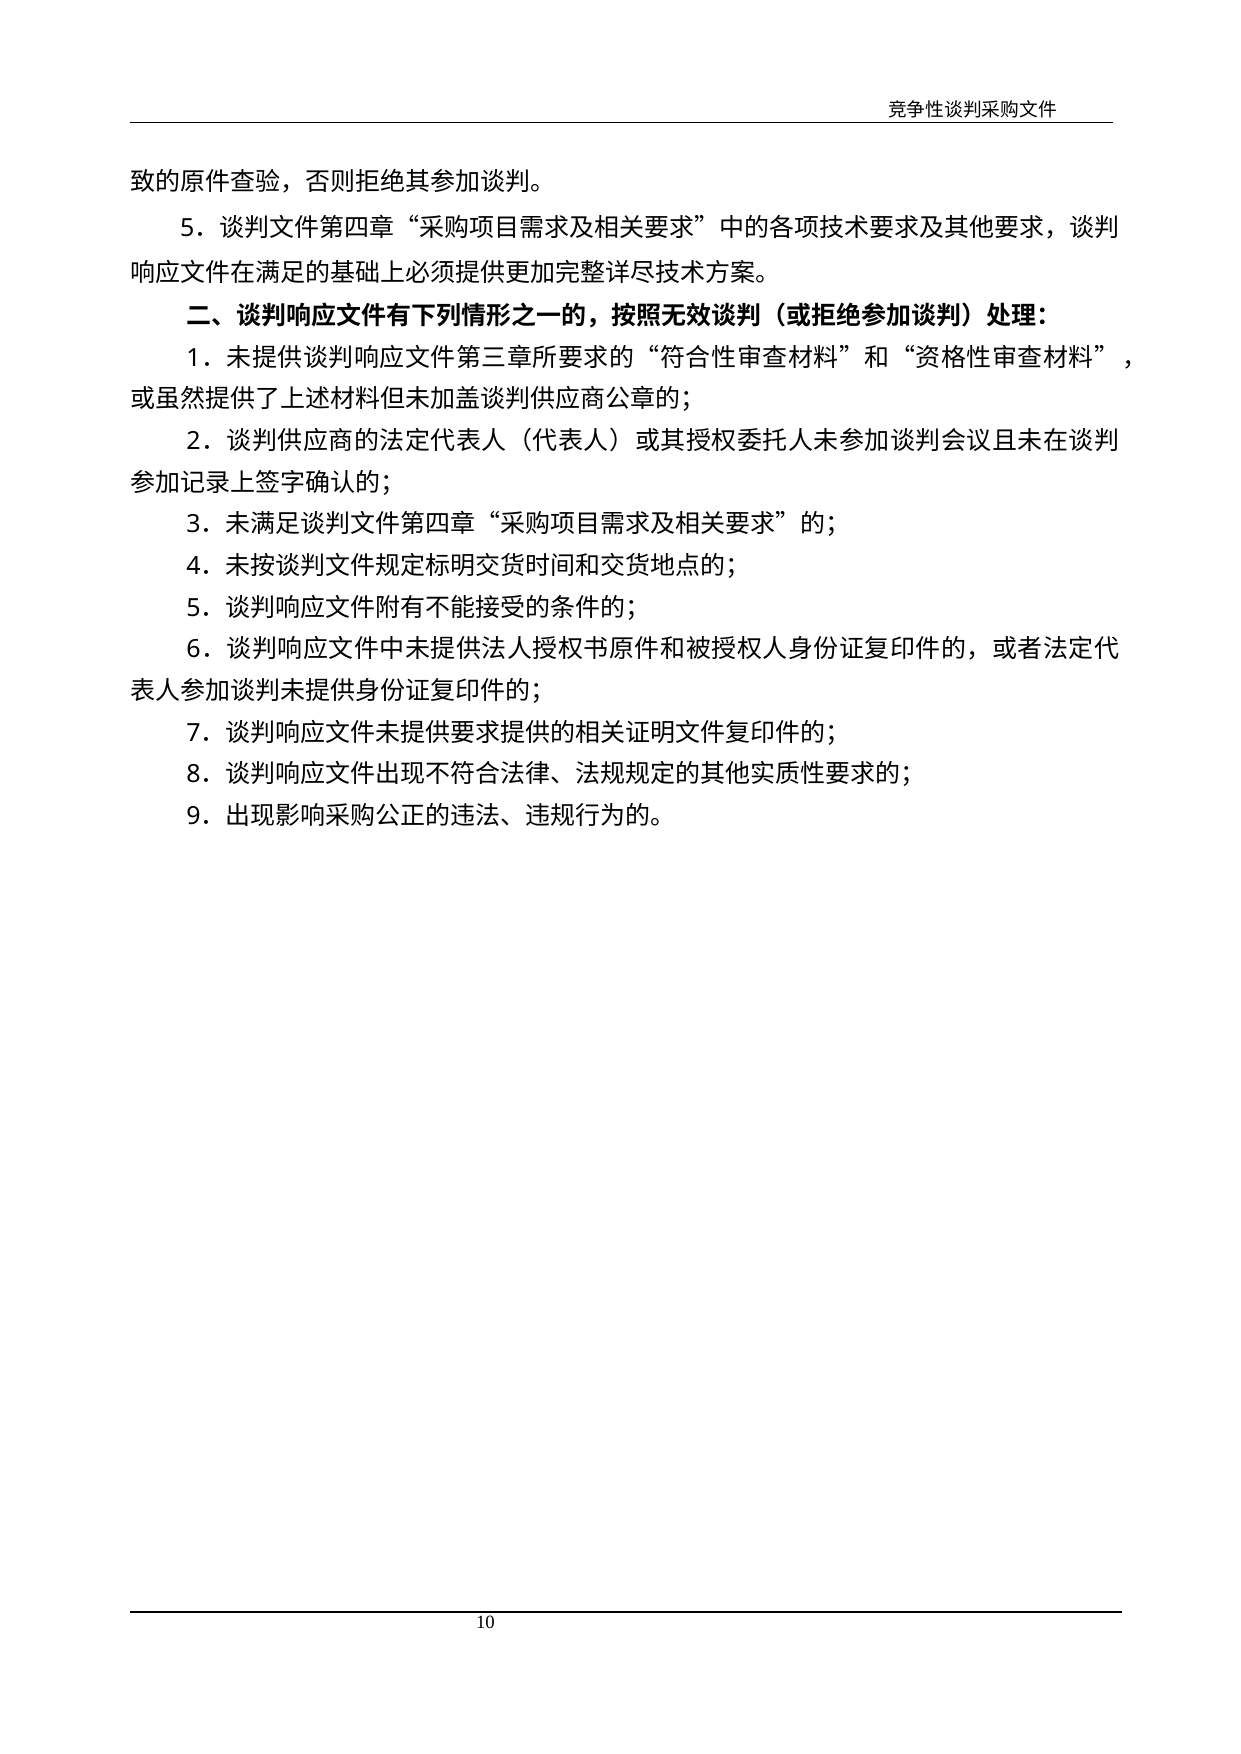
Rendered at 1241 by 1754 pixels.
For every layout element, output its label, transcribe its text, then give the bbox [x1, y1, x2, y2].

text 3．未满足谈判文件第四章“采购项目需求及相关要求”的； [130, 499, 1122, 541]
text 8．谈判响应文件出现不符合法律、法规规定的其他实质性要求的； [130, 749, 1122, 791]
text 4．未按谈判文件规定标明交货时间和交货地点的； [130, 541, 1122, 583]
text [130, 153, 1122, 199]
text 5．谈判文件第四章“采购项目需求及相关要求”中的各项技术要求及其他要求，谈判响应文件在满足的基础上必须提供更加完整详尽技术方案。 [130, 199, 1122, 291]
text 5．谈判响应文件附有不能接受的条件的； [130, 583, 1122, 624]
text 2．谈判供应商的法定代表人（代表人）或其授权委托人未参加谈判会议且未在谈判参加记录上签字确认的； [130, 416, 1122, 499]
text 9．出现影响采购公正的违法、违规行为的。 [130, 791, 1122, 833]
text 二、谈判响应文件有下列情形之一的，按照无效谈判（或拒绝参加谈判）处理： [130, 291, 1122, 333]
text 7．谈判响应文件未提供要求提供的相关证明文件复印件的； [130, 708, 1122, 749]
text 6．谈判响应文件中未提供法人授权书原件和被授权人身份证复印件的，或者法定代表人参加谈判未提供身份证复印件的； [130, 624, 1122, 708]
text 1．未提供谈判响应文件第三章所要求的“符合性审查材料”和“资格性审查材料”，或虽然提供了上述材料但未加盖谈判供应商公章的； [130, 333, 1122, 416]
